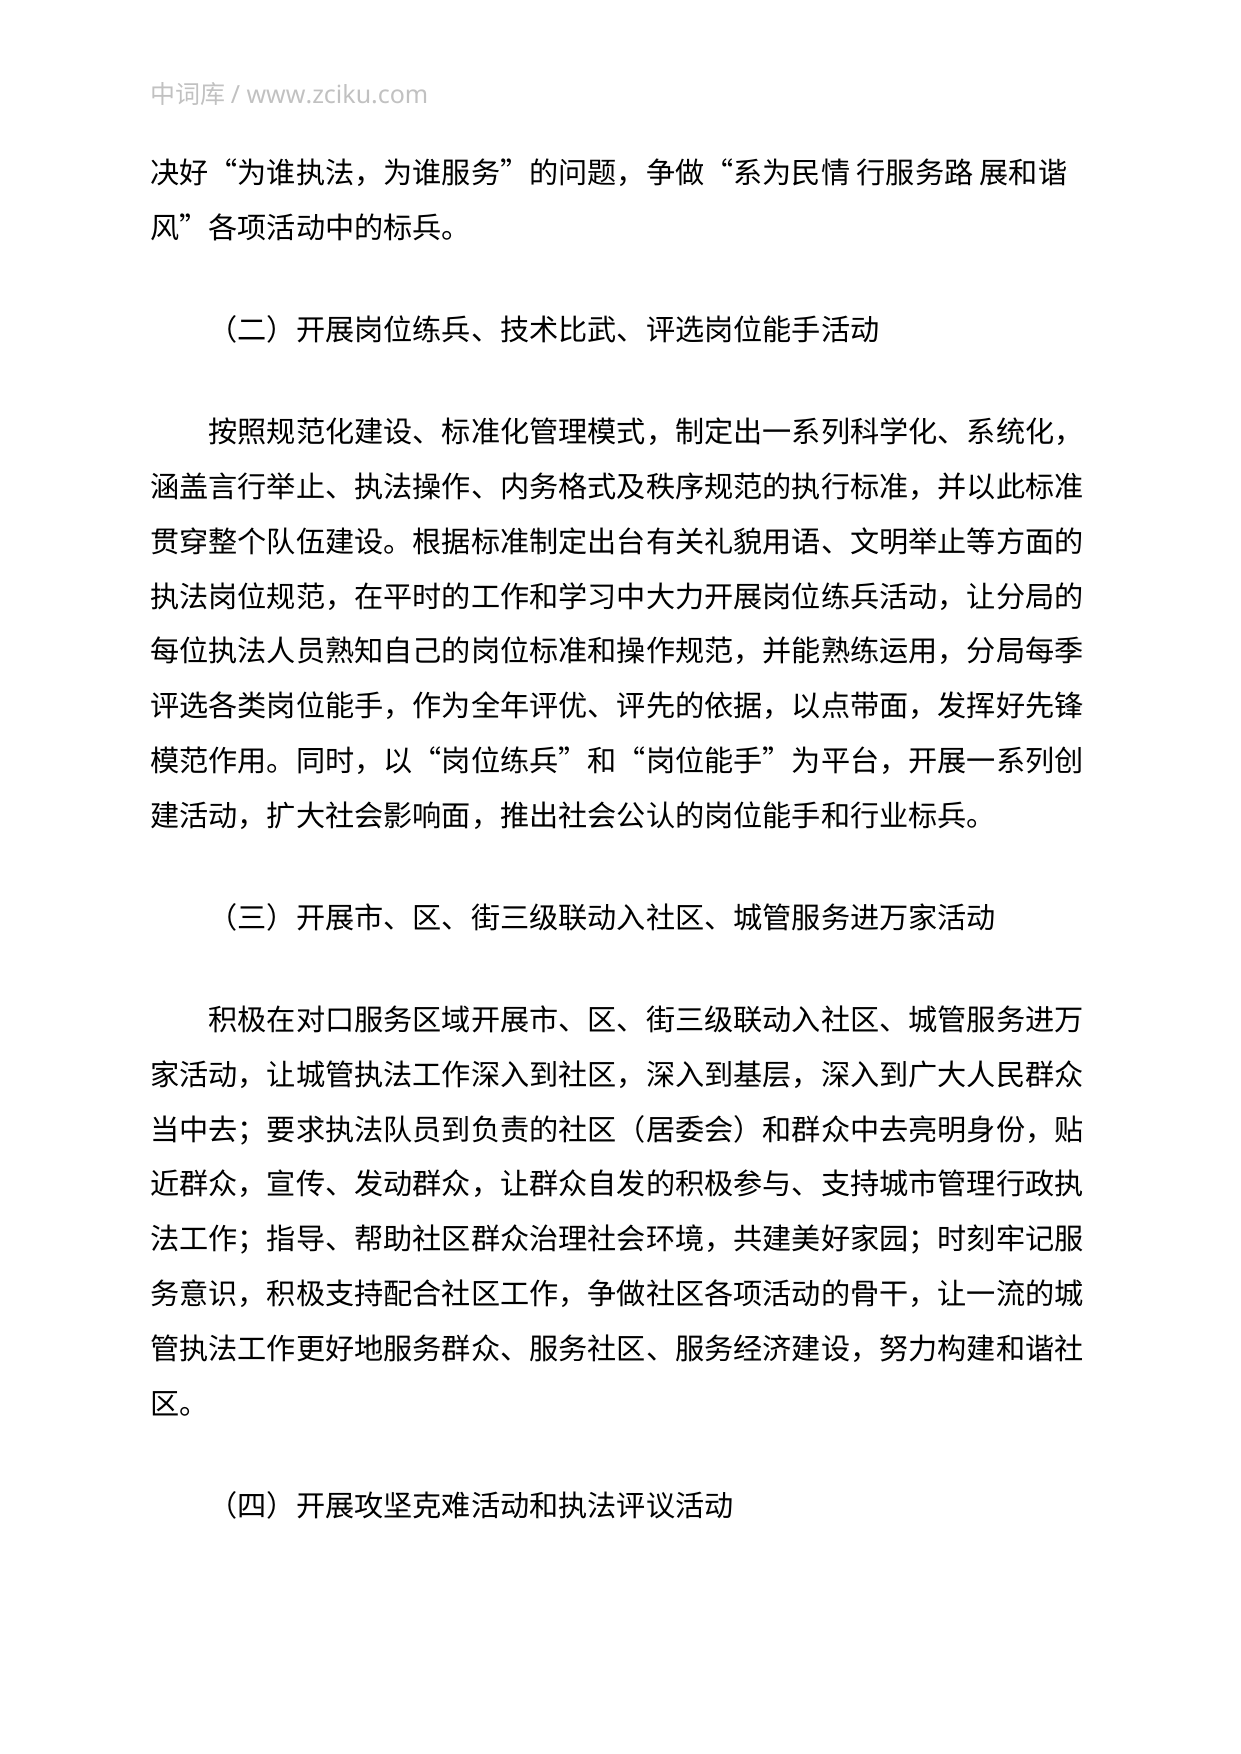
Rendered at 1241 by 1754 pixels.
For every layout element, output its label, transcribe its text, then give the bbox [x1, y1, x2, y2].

text 积极在对口服务区域开展市、区、街三级联动入社区、城管服务进万家活动，让城管执法工作深入到社区，深入到基层，深入到广大人民群众当中去；要求执法队员到负责的社区（居委会）和群众中去亮明身份，贴近群众，宣传、发动群众，让群众自发的积极参与、支持城市管理行政执法工作；指导、帮助社区群众治理社会环境，共建美好家园；时刻牢记服务意识，积极支持配合社区工作，争做社区各项活动的骨干，让一流的城管执法工作更好地服务群众、服务社区、服务经济建设，努力构建和谐社区。 [150, 996, 1090, 1423]
text 按照规范化建设、标准化管理模式，制定出一系列科学化、系统化，涵盖言行举止、执法操作、内务格式及秩序规范的执行标准，并以此标准贯穿整个队伍建设。根据标准制定出台有关礼貌用语、文明举止等方面的执法岗位规范，在平时的工作和学习中大力开展岗位练兵活动，让分局的每位执法人员熟知自己的岗位标准和操作规范，并能熟练运用，分局每季评选各类岗位能手，作为全年评优、评先的依据，以点带面，发挥好先锋模范作用。同时，以“岗位练兵”和“岗位能手”为平台，开展一系列创建活动，扩大社会影响面，推出社会公认的岗位能手和行业标兵。 [150, 408, 1090, 835]
text （四）开展攻坚克难活动和执法评议活动 [150, 1482, 1090, 1524]
text （三）开展市、区、街三级联动入社区、城管服务进万家活动 [150, 894, 1090, 937]
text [150, 150, 1090, 247]
text （二）开展岗位练兵、技术比武、评选岗位能手活动 [150, 307, 1090, 349]
